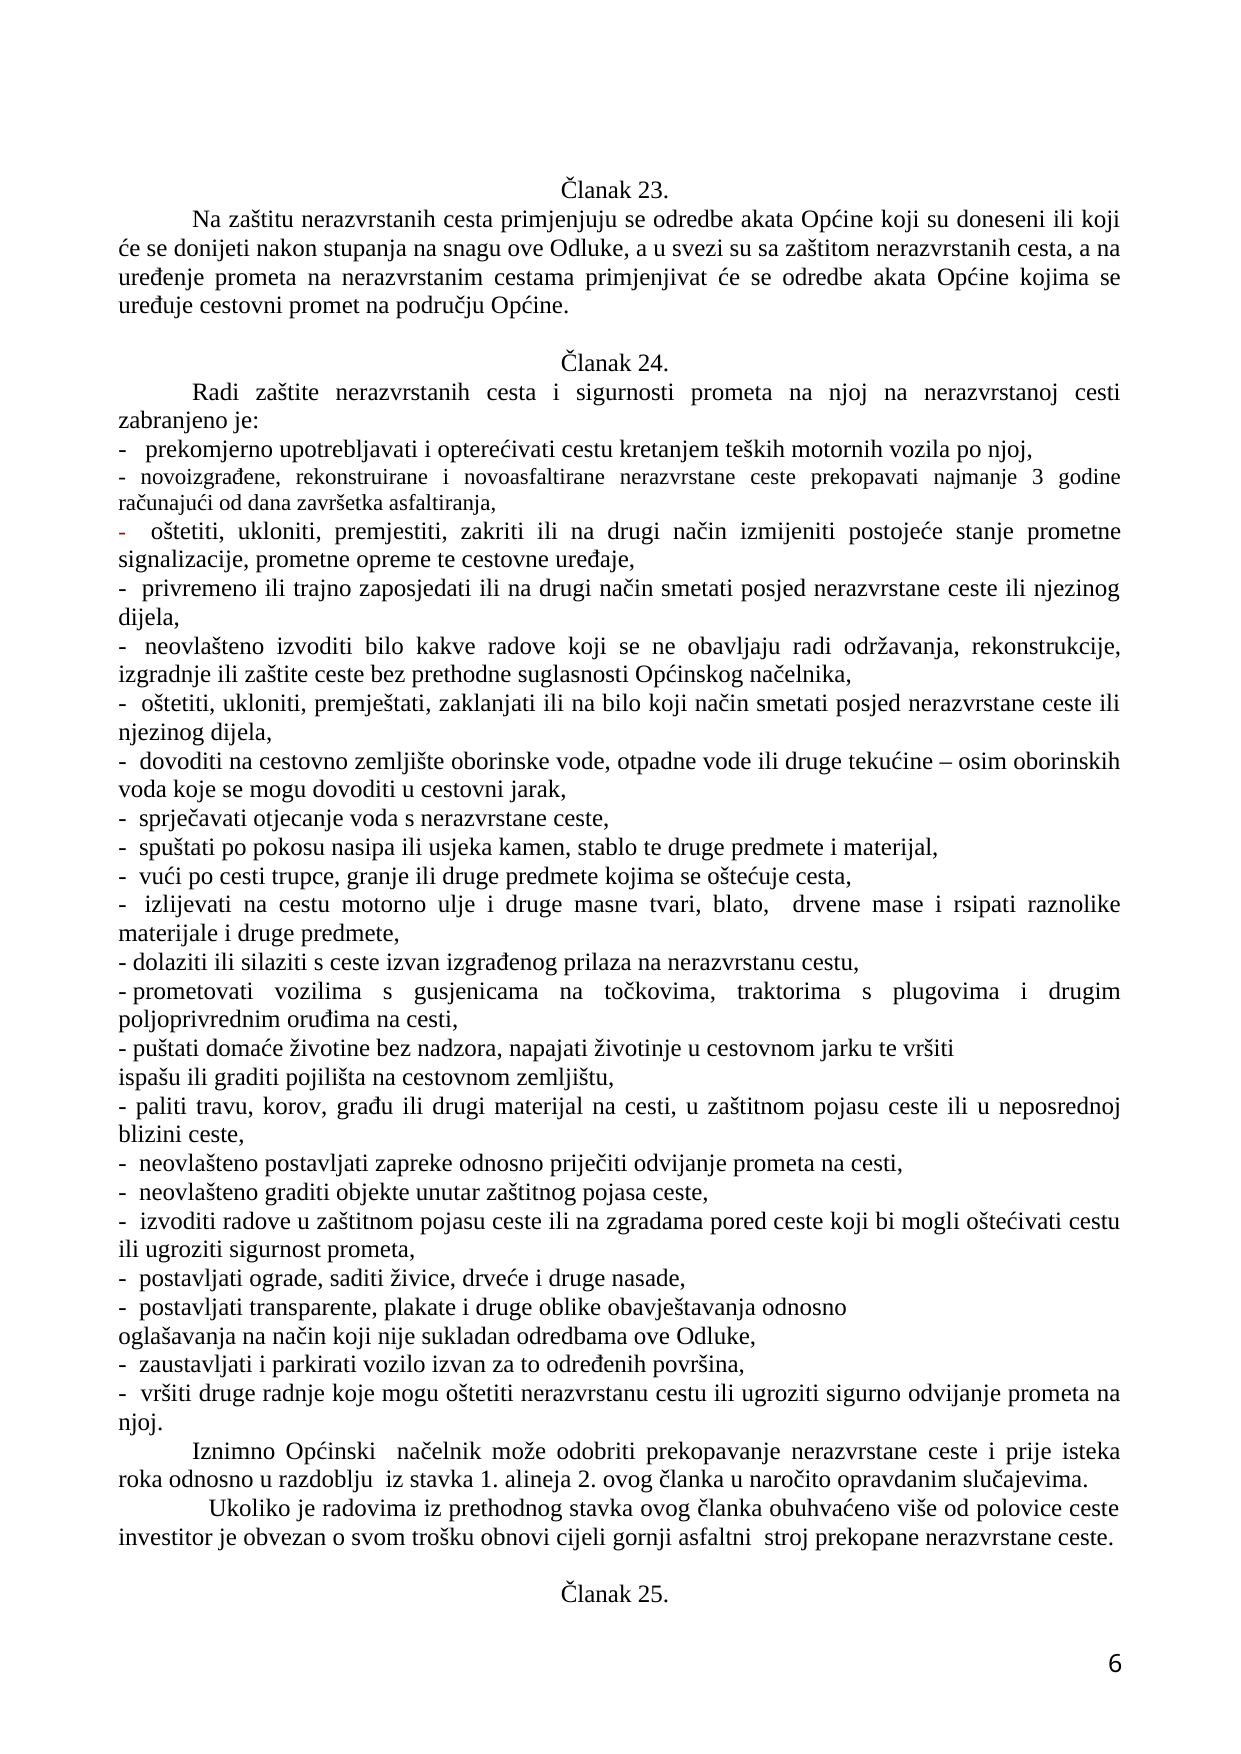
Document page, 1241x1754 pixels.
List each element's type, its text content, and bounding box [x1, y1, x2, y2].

text - dovoditi na cestovno zemljište oborinske vode, otpadne vode ili druge tekućine – osim oborinskih voda koje se mogu dovoditi u cestovni jarak, [118, 746, 1122, 803]
text Članak 24. [118, 348, 1122, 377]
text Na zaštitu nerazvrstanih cesta primjenjuju se odredbe akata Općine koji su doneseni ili koji će se donijeti nakon stupanja na snagu ove Odluke, a u svezi su sa zaštitom nerazvrstanih cesta, a na uređenje prometa na nerazvrstanim cestama primjenjivat će se odredbe akata Općine kojima se uređuje cestovni promet na području Općine. [118, 204, 1122, 319]
text - sprječavati otjecanje voda s nerazvrstane ceste, [118, 803, 1122, 832]
text - prometovati vozilima s gusjenicama na točkovima, traktorima s plugovima i drugim poljoprivrednim oruđima na cesti, [118, 976, 1122, 1033]
text - neovlašteno postavljati zapreke odnosno priječiti odvijanje prometa na cesti, [118, 1148, 1122, 1177]
text Ukoliko je radovima iz prethodnog stavka ovog članka obuhvaćeno više od polovice ceste investitor je obvezan o svom trošku obnovi cijeli gornji asfaltni stroj prekopane nerazvrstane ceste. [118, 1493, 1122, 1551]
text Radi zaštite nerazvrstanih cesta i sigurnosti prometa na njoj na nerazvrstanoj cesti zabranjeno je: [118, 377, 1122, 434]
text - neovlašteno graditi objekte unutar zaštitnog pojasa ceste, [118, 1177, 1122, 1206]
text - oštetiti, ukloniti, premjestiti, zakriti ili na drugi način izmijeniti postojeće stanje prometne signalizacije, prometne opreme te cestovne uređaje, [118, 516, 1122, 573]
text - zaustavljati i parkirati vozilo izvan za to određenih površina, [118, 1349, 1122, 1378]
text - izvoditi radove u zaštitnom pojasu ceste ili na zgradama pored ceste koji bi mogli oštećivati cestu ili ugroziti sigurnost prometa, [118, 1206, 1122, 1263]
text ispašu ili graditi pojilišta na cestovnom zemljištu, [118, 1062, 1122, 1091]
text - postavljati ograde, saditi živice, drveće i druge nasade, [118, 1263, 1122, 1292]
text - vući po cesti trupce, granje ili druge predmete kojima se oštećuje cesta, [118, 861, 1122, 889]
text oglašavanja na način koji nije sukladan odredbama ove Odluke, [118, 1321, 1122, 1349]
text - izlijevati na cestu motorno ulje i druge masne tvari, blato, drvene mase i rsipati raznolike materijale i druge predmete, [118, 889, 1122, 947]
text - dolaziti ili silaziti s ceste izvan izgrađenog prilaza na nerazvrstanu cestu, [118, 947, 1122, 976]
text - puštati domaće životine bez nadzora, napajati životinje u cestovnom jarku te vršiti [118, 1033, 1122, 1062]
text - prekomjerno upotrebljavati i opterećivati cestu kretanjem teških motornih vozila po njoj, [118, 434, 1122, 463]
text - oštetiti, ukloniti, premještati, zaklanjati ili na bilo koji način smetati posjed nerazvrstane ceste ili njezinog dijela, [118, 688, 1122, 746]
text Članak 25. [118, 1579, 1122, 1608]
text - spuštati po pokosu nasipa ili usjeka kamen, stablo te druge predmete i materijal, [118, 832, 1122, 861]
text Članak 23. [487, 176, 1122, 204]
text - neovlašteno izvoditi bilo kakve radove koji se ne obavljaju radi održavanja, rekonstrukcije, izgradnje ili zaštite ceste bez prethodne suglasnosti Općinskog načelnika, [118, 631, 1122, 688]
text Iznimno Općinski načelnik može odobriti prekopavanje nerazvrstane ceste i prije isteka roka odnosno u razdoblju iz stavka 1. alineja 2. ovog članka u naročito opravdanim slučajevima. [118, 1436, 1122, 1493]
text - paliti travu, korov, građu ili drugi materijal na cesti, u zaštitnom pojasu ceste ili u neposrednoj blizini ceste, [118, 1091, 1122, 1148]
text - postavljati transparente, plakate i druge oblike obavještavanja odnosno [118, 1292, 1122, 1321]
text - vršiti druge radnje koje mogu oštetiti nerazvrstanu cestu ili ugroziti sigurno odvijanje prometa na njoj. [118, 1378, 1122, 1436]
text - privremeno ili trajno zaposjedati ili na drugi način smetati posjed nerazvrstane ceste ili njezinog dijela, [118, 573, 1122, 631]
text - novoizgrađene, rekonstruirane i novoasfaltirane nerazvrstane ceste prekopavati najmanje 3 godine računajući od dana završetka asfaltiranja, [118, 463, 1122, 516]
